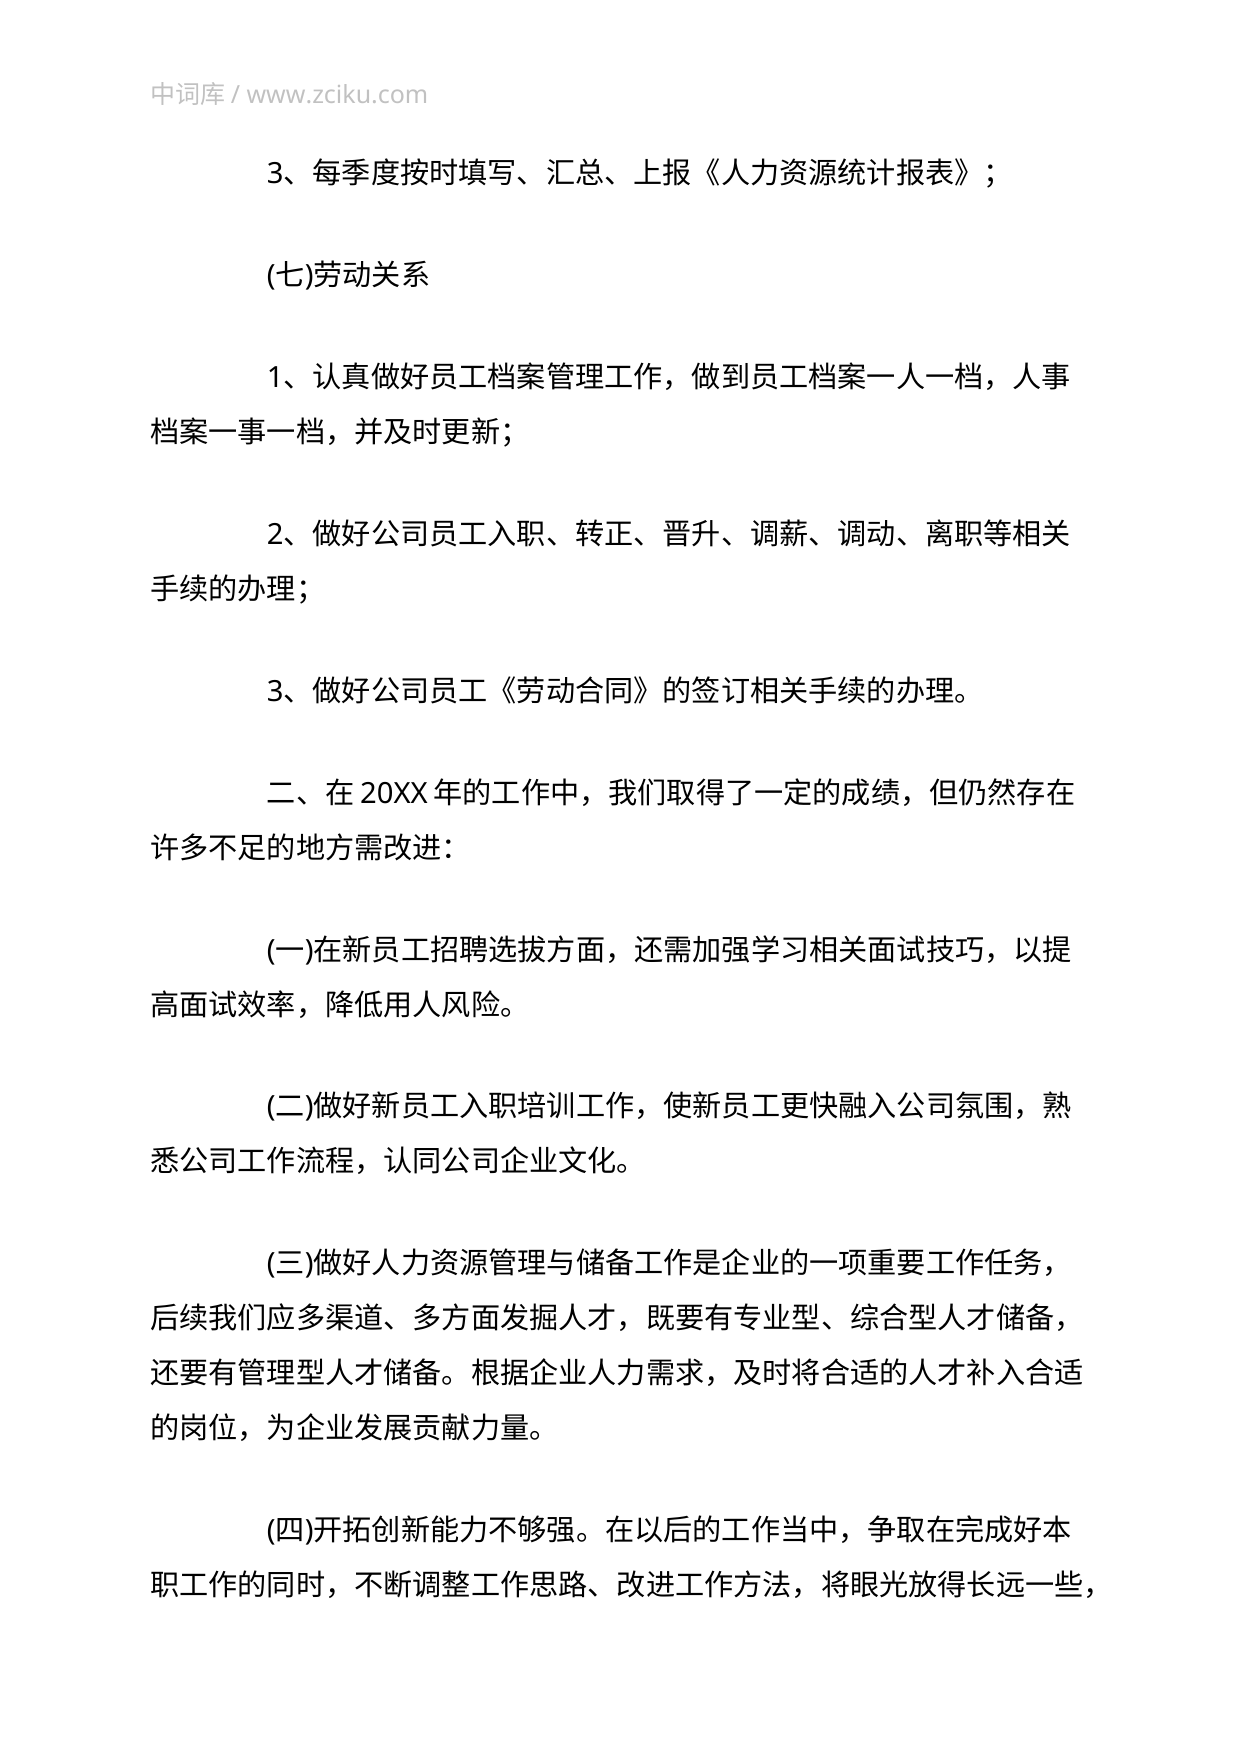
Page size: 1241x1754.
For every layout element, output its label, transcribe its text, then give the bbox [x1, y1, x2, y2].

text (二)做好新员工入职培训工作，使新员工更快融入公司氛围，熟悉公司工作流程，认同公司企业文化。 [150, 1083, 1090, 1180]
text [150, 1506, 1090, 1604]
text 二、在20XX年的工作中，我们取得了一定的成绩，但仍然存在许多不足的地方需改进： [150, 769, 1090, 867]
text 3、做好公司员工《劳动合同》的签订相关手续的办理。 [150, 667, 1090, 710]
text 1、认真做好员工档案管理工作，做到员工档案一人一档，人事档案一事一档，并及时更新； [150, 354, 1090, 451]
text 2、做好公司员工入职、转正、晋升、调薪、调动、离职等相关手续的办理； [150, 511, 1090, 608]
text (七)劳动关系 [150, 252, 1090, 294]
text (一)在新员工招聘选拔方面，还需加强学习相关面试技巧，以提高面试效率，降低用人风险。 [150, 926, 1090, 1023]
text (三)做好人力资源管理与储备工作是企业的一项重要工作任务，后续我们应多渠道、多方面发掘人才，既要有专业型、综合型人才储备，还要有管理型人才储备。根据企业人力需求，及时将合适的人才补入合适的岗位，为企业发展贡献力量。 [150, 1240, 1090, 1447]
text 3、每季度按时填写、汇总、上报《人力资源统计报表》； [150, 150, 1090, 192]
